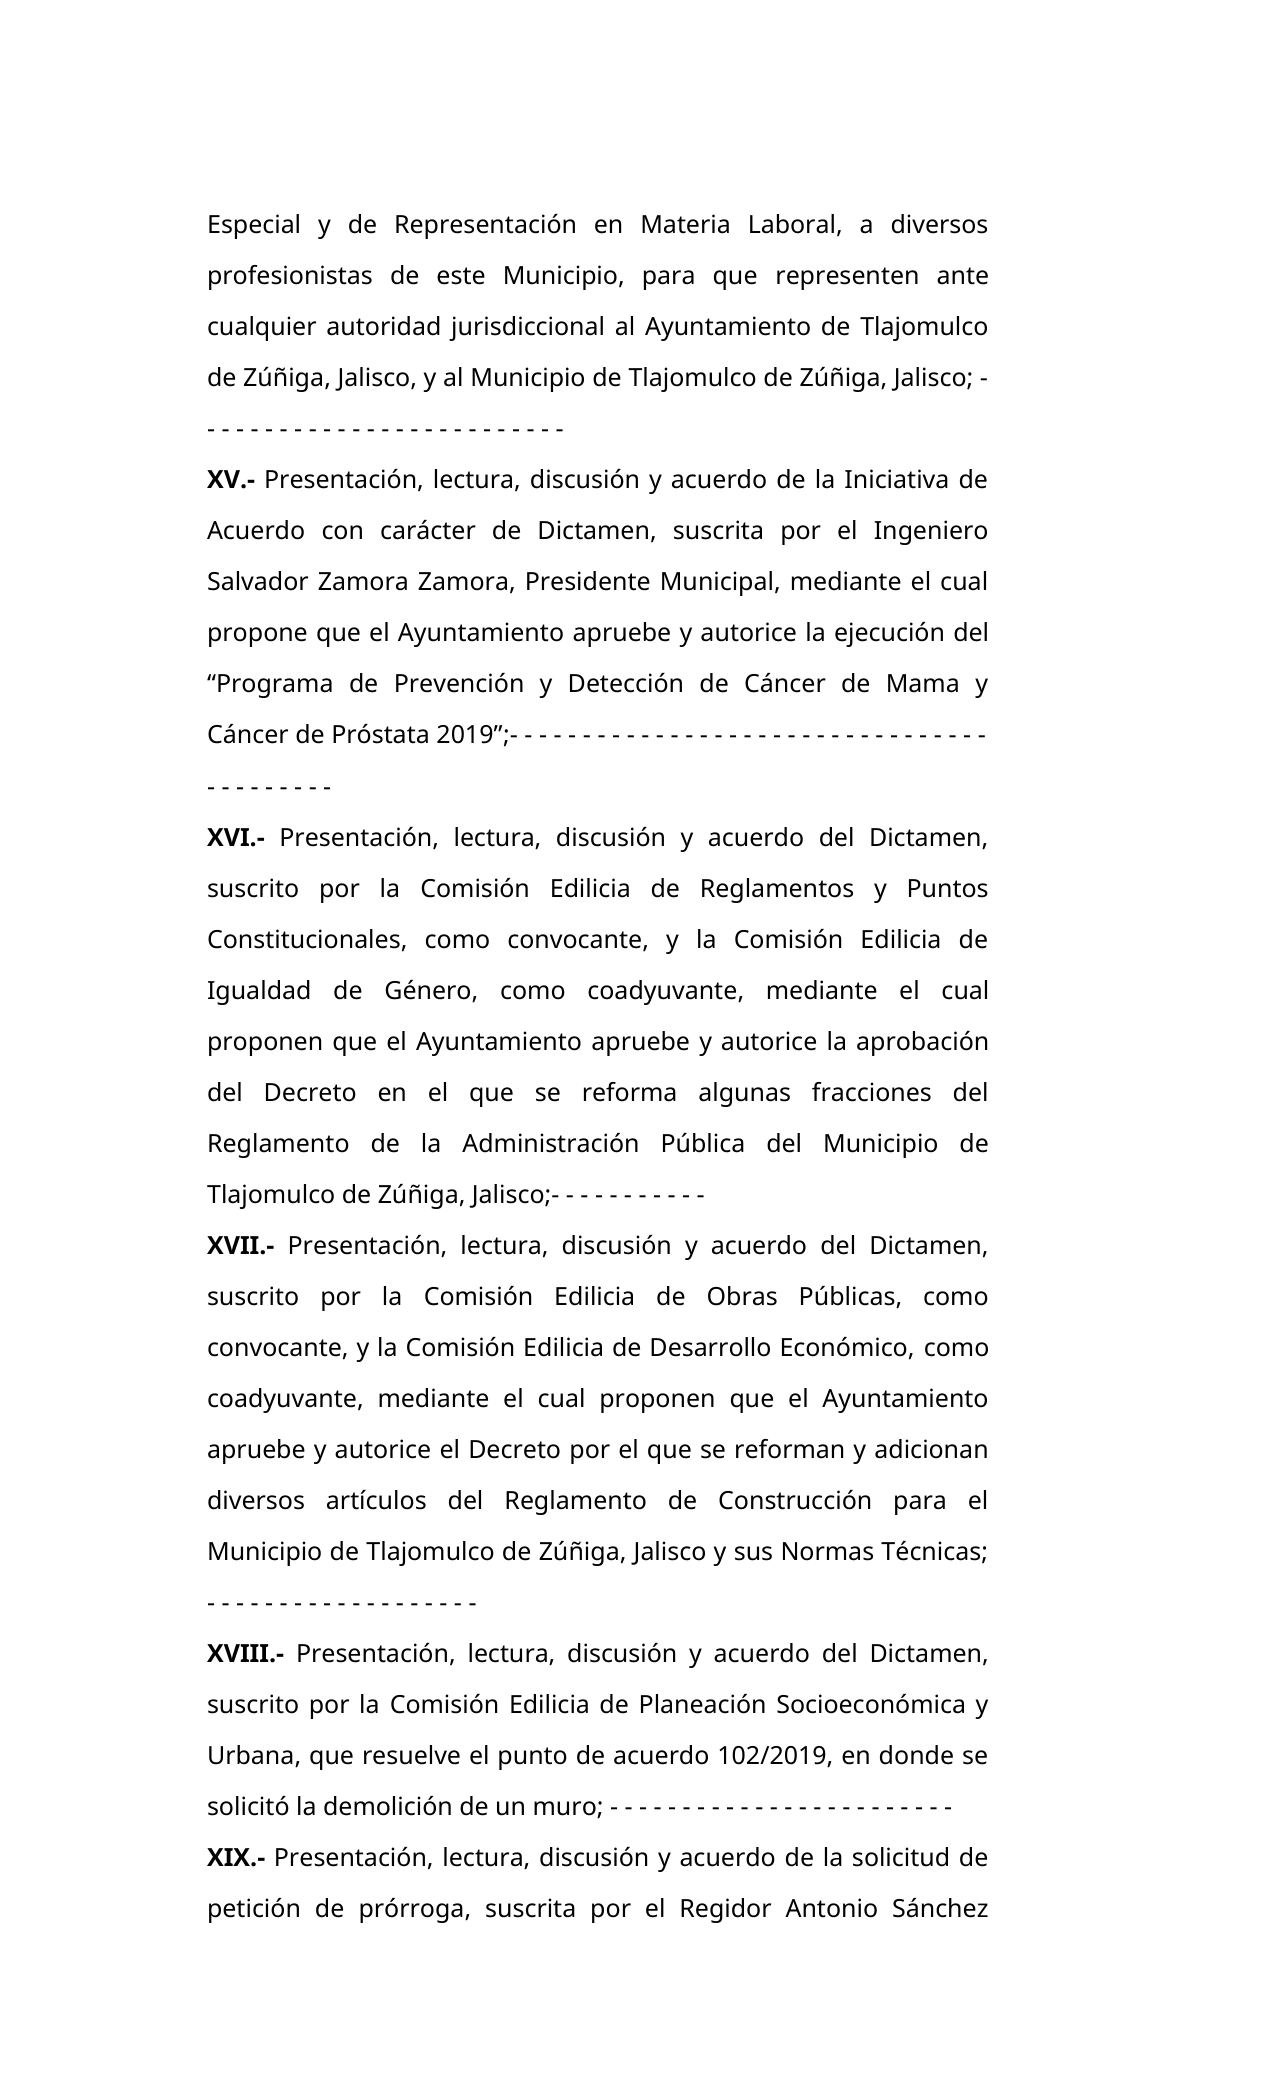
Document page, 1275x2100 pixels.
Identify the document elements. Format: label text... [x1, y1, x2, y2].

text XVI.- Presentación, lectura, discusión y acuerdo del Dictamen, suscrito por la Comisión Edilicia de Reglamentos y Puntos Constitucionales, como convocante, y la Comisión Edilicia de Igualdad de Género, como coadyuvante, mediante el cual proponen que el Ayuntamiento apruebe y autorice la aprobación del Decreto en el que se reforma algunas fracciones del Reglamento de la Administración Pública del Municipio de Tlajomulco de Zúñiga, Jalisco;- - - - - - - - - - - [207, 819, 989, 1211]
text XVIII.- Presentación, lectura, discusión y acuerdo del Dictamen, suscrito por la Comisión Edilicia de Planeación Socioeconómica y Urbana, que resuelve el punto de acuerdo 102/2019, en donde se solicitó la demolición de un muro; - - - - - - - - - - - - - - - - - - - - - - - - [207, 1636, 989, 1823]
text XVII.- Presentación, lectura, discusión y acuerdo del Dictamen, suscrito por la Comisión Edilicia de Obras Públicas, como convocante, y la Comisión Edilicia de Desarrollo Económico, como coadyuvante, mediante el cual proponen que el Ayuntamiento apruebe y autorice el Decreto por el que se reforman y adicionan diversos artículos del Reglamento de Construcción para el Municipio de Tlajomulco de Zúñiga, Jalisco y sus Normas Técnicas; - - - - - - - - - - - - - - - - - - - [207, 1228, 989, 1619]
text XV.- Presentación, lectura, discusión y acuerdo de la Iniciativa de Acuerdo con carácter de Dictamen, suscrita por el Ingeniero Salvador Zamora Zamora, Presidente Municipal, mediante el cual propone que el Ayuntamiento apruebe y autorice la ejecución del “Programa de Prevención y Detección de Cáncer de Mama y Cáncer de Próstata 2019”;- - - - - - - - - - - - - - - - - - - - - - - - - - - - - - - - - - - - - - - - - - [207, 462, 989, 802]
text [207, 207, 989, 445]
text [207, 1840, 989, 1925]
